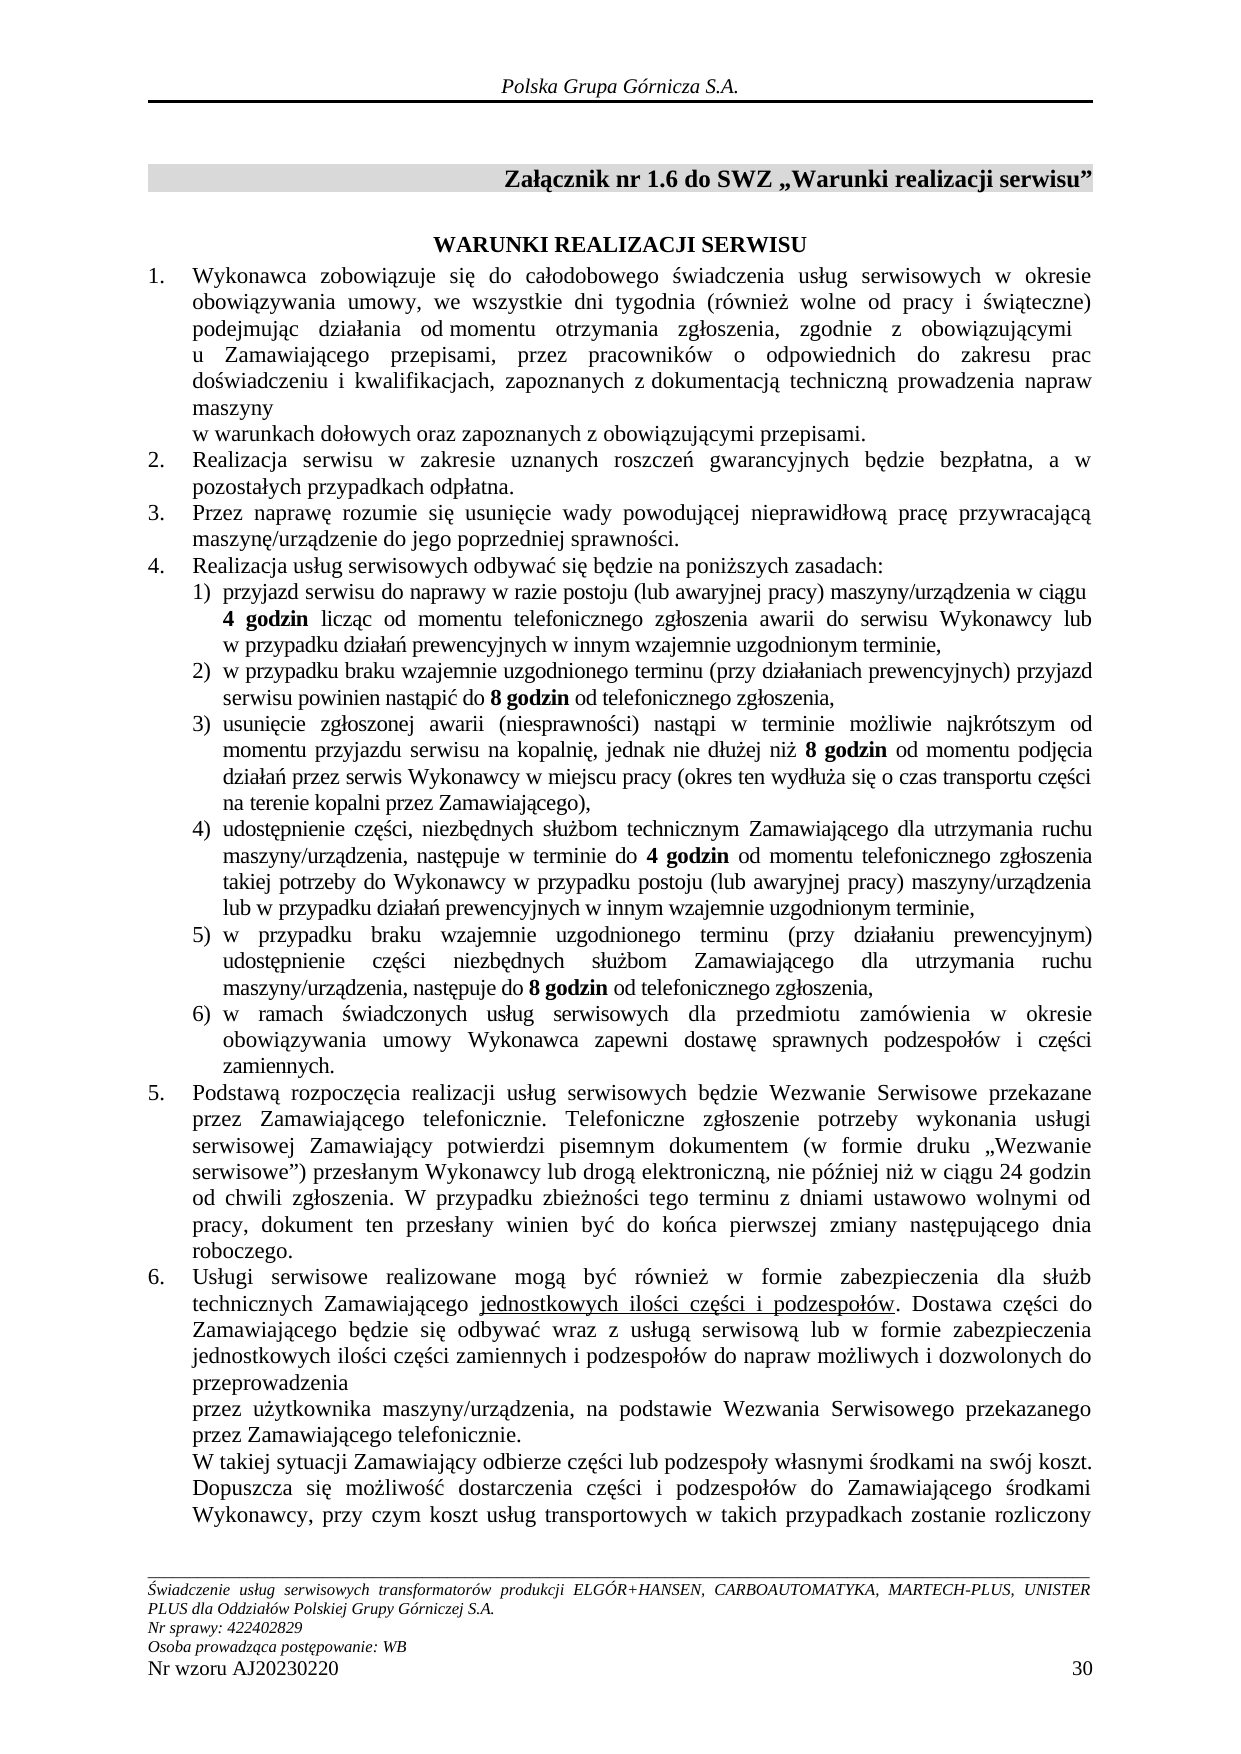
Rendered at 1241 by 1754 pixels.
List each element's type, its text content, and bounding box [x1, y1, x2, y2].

list udostępnienie części, niezbędnych służbom technicznym Zamawiającego dla utrzymania ruchu maszyny/urządzenia, następuje w terminie do 4 godzin od momentu telefonicznego zgłoszenia takiej potrzeby do Wykonawcy w przypadku postoju (lub awaryjnej pracy) maszyny/urządzenia lub w przypadku działań prewencyjnych w innym wzajemnie uzgodnionym terminie, [192, 815, 1093, 921]
list Wykonawca zobowiązuje się do całodobowego świadczenia usług serwisowych w okresie obowiązywania umowy, we wszystkie dni tygodnia (również wolne od pracy i świąteczne) podejmując działania od momentu otrzymania zgłoszenia, zgodnie z obowiązującymi u Zamawiającego przepisami, przez pracowników o odpowiednich do zakresu prac doświadczeniu i kwalifikacjach, zapoznanych z dokumentacją techniczną prowadzenia napraw maszyny w warunkach dołowych oraz zapoznanych z obowiązującymi przepisami. [148, 262, 1093, 446]
subtitle Załącznik nr 1.6 do SWZ „Warunki realizacji serwisu” [148, 164, 1093, 192]
list usunięcie zgłoszonej awarii (niesprawności) nastąpi w terminie możliwie najkrótszym od momentu przyjazdu serwisu na kopalnię, jednak nie dłużej niż 8 godzin od momentu podjęcia działań przez serwis Wykonawcy w miejscu pracy (okres ten wydłuża się o czas transportu części na terenie kopalni przez Zamawiającego), [192, 710, 1093, 815]
list przyjazd serwisu do naprawy w razie postoju (lub awaryjnej pracy) maszyny/urządzenia w ciągu 4 godzin licząc od momentu telefonicznego zgłoszenia awarii do serwisu Wykonawcy lub w przypadku działań prewencyjnych w innym wzajemnie uzgodnionym terminie, [192, 578, 1093, 657]
list w ramach świadczonych usług serwisowych dla przedmiotu zamówienia w okresie obowiązywania umowy Wykonawca zapewni dostawę sprawnych podzespołów i części zamiennych. [192, 1000, 1093, 1079]
list w przypadku braku wzajemnie uzgodnionego terminu (przy działaniach prewencyjnych) przyjazd serwisu powinien nastąpić do 8 godzin od telefonicznego zgłoszenia, [192, 657, 1093, 710]
list Realizacja usług serwisowych odbywać się będzie na poniższych zasadach: [148, 552, 1093, 578]
list Usługi serwisowe realizowane mogą być również w formie zabezpieczenia dla służb technicznych Zamawiającego jednostkowych ilości części i podzespołów. Dostawa części do Zamawiającego będzie się odbywać wraz z usługą serwisową lub w formie zabezpieczenia jednostkowych ilości części zamiennych i podzespołów do napraw możliwych i dozwolonych do przeprowadzenia przez użytkownika maszyny/urządzenia, na podstawie Wezwania Serwisowego przekazanego przez Zamawiającego telefonicznie. [148, 1263, 1093, 1448]
list Realizacja serwisu w zakresie uznanych roszczeń gwarancyjnych będzie bezpłatna, a w pozostałych przypadkach odpłatna. [148, 446, 1093, 499]
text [192, 1448, 1093, 1527]
list w przypadku braku wzajemnie uzgodnionego terminu (przy działaniu prewencyjnym) udostępnienie części niezbędnych służbom Zamawiającego dla utrzymania ruchu maszyny/urządzenia, następuje do 8 godzin od telefonicznego zgłoszenia, [192, 921, 1093, 1000]
text WARUNKI REALIZACJI SERWISU [148, 231, 1093, 258]
list Podstawą rozpoczęcia realizacji usług serwisowych będzie Wezwanie Serwisowe przekazane przez Zamawiającego telefonicznie. Telefoniczne zgłoszenie potrzeby wykonania usługi serwisowej Zamawiający potwierdzi pisemnym dokumentem (w formie druku „Wezwanie serwisowe”) przesłanym Wykonawcy lub drogą elektroniczną, nie później niż w ciągu 24 godzin od chwili zgłoszenia. W przypadku zbieżności tego terminu z dniami ustawowo wolnymi od pracy, dokument ten przesłany winien być do końca pierwszej zmiany następującego dnia roboczego. [148, 1079, 1093, 1263]
list Przez naprawę rozumie się usunięcie wady powodującej nieprawidłową pracę przywracającą maszynę/urządzenie do jego poprzedniej sprawności. [148, 499, 1093, 552]
